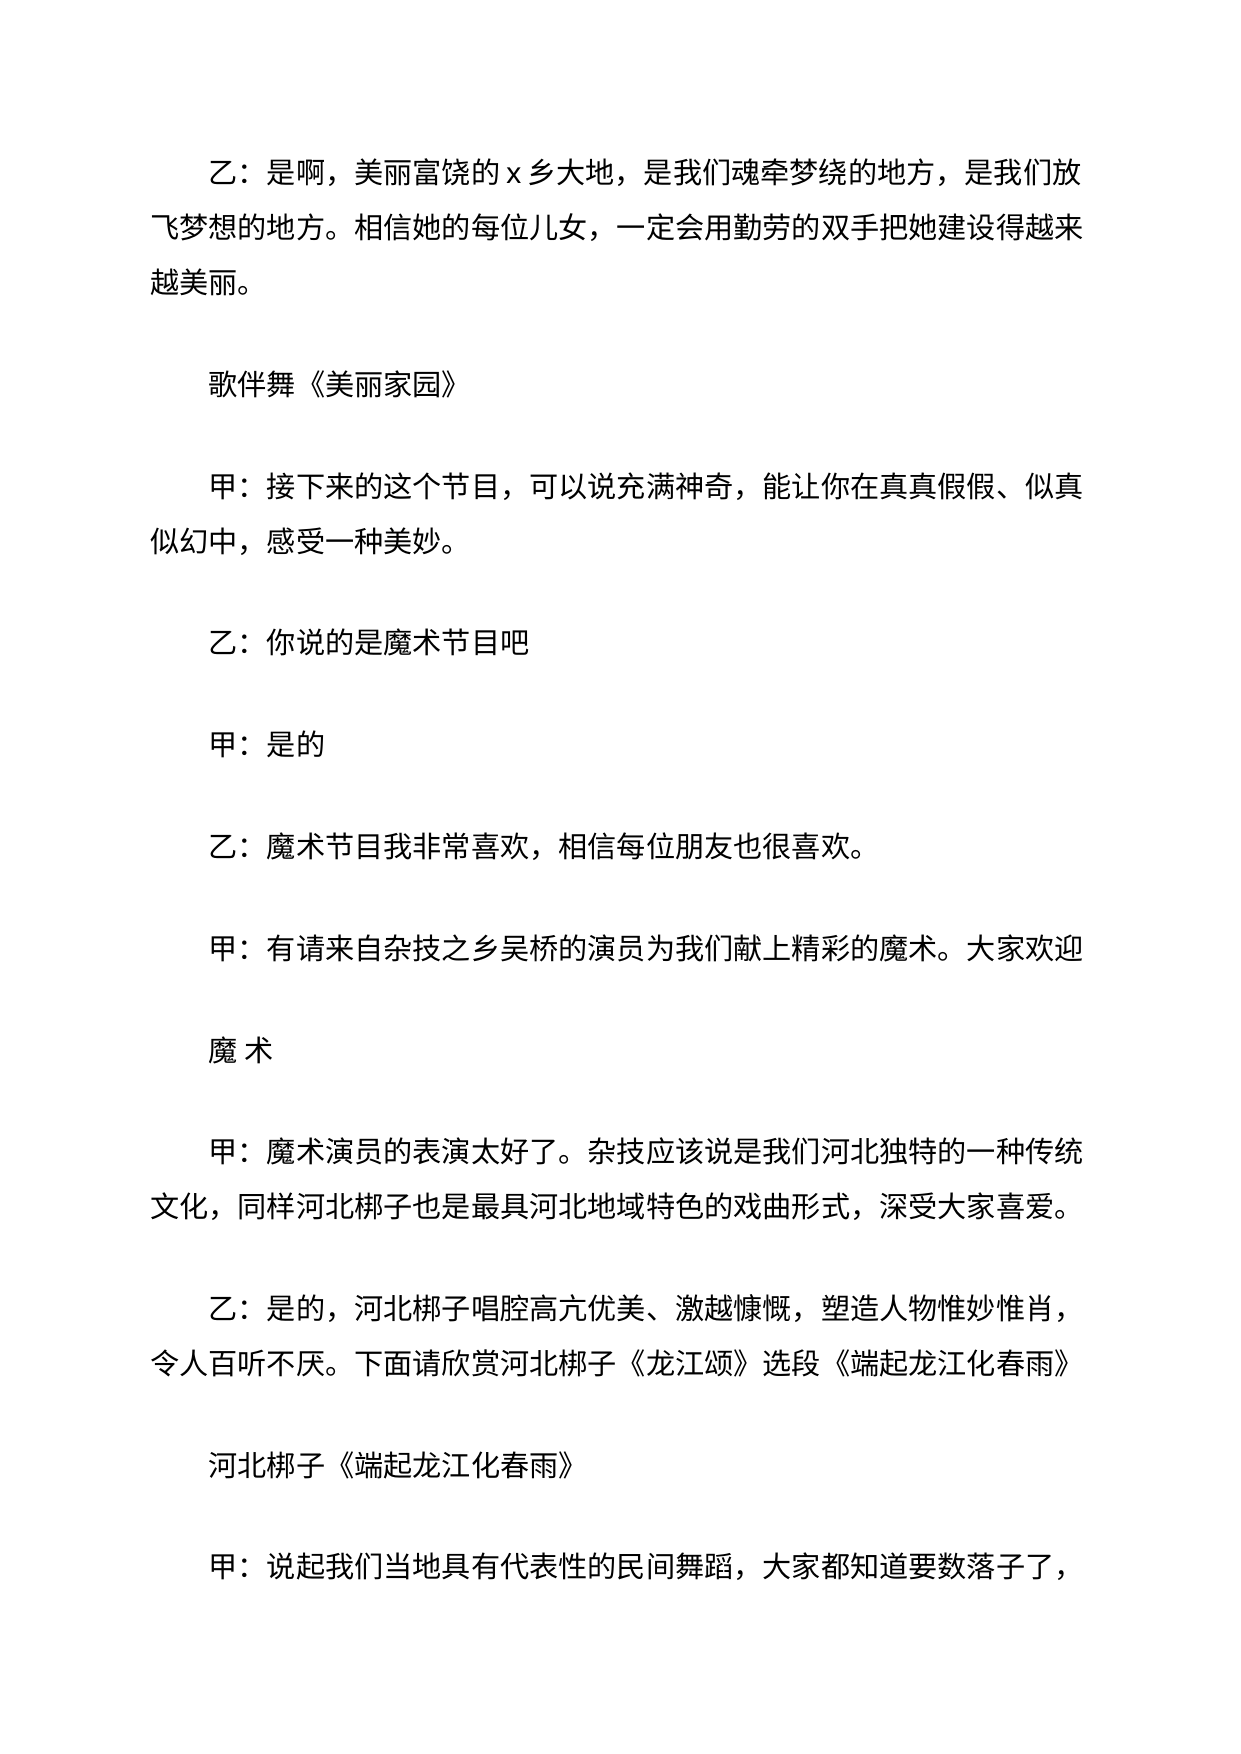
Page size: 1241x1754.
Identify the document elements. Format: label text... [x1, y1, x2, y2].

text 魔 术 [150, 1027, 1090, 1069]
text 河北梆子《端起龙江化春雨》 [150, 1442, 1090, 1484]
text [150, 1544, 1090, 1586]
text 歌伴舞《美丽家园》 [150, 362, 1090, 404]
text 乙：你说的是魔术节目吧 [150, 620, 1090, 662]
text 乙：是的，河北梆子唱腔高亢优美、激越慷慨，塑造人物惟妙惟肖，令人百听不厌。下面请欣赏河北梆子《龙江颂》选段《端起龙江化春雨》 [150, 1286, 1090, 1383]
text 甲：有请来自杂技之乡吴桥的演员为我们献上精彩的魔术。大家欢迎 [150, 925, 1090, 968]
text 乙：是啊，美丽富饶的x乡大地，是我们魂牵梦绕的地方，是我们放飞梦想的地方。相信她的每位儿女，一定会用勤劳的双手把她建设得越来越美丽。 [150, 150, 1090, 302]
text 甲：接下来的这个节目，可以说充满神奇，能让你在真真假假、似真似幻中，感受一种美妙。 [150, 463, 1090, 561]
text 甲：是的 [150, 722, 1090, 764]
text 甲：魔术演员的表演太好了。杂技应该说是我们河北独特的一种传统文化，同样河北梆子也是最具河北地域特色的戏曲形式，深受大家喜爱。 [150, 1129, 1090, 1226]
text 乙：魔术节目我非常喜欢，相信每位朋友也很喜欢。 [150, 824, 1090, 866]
